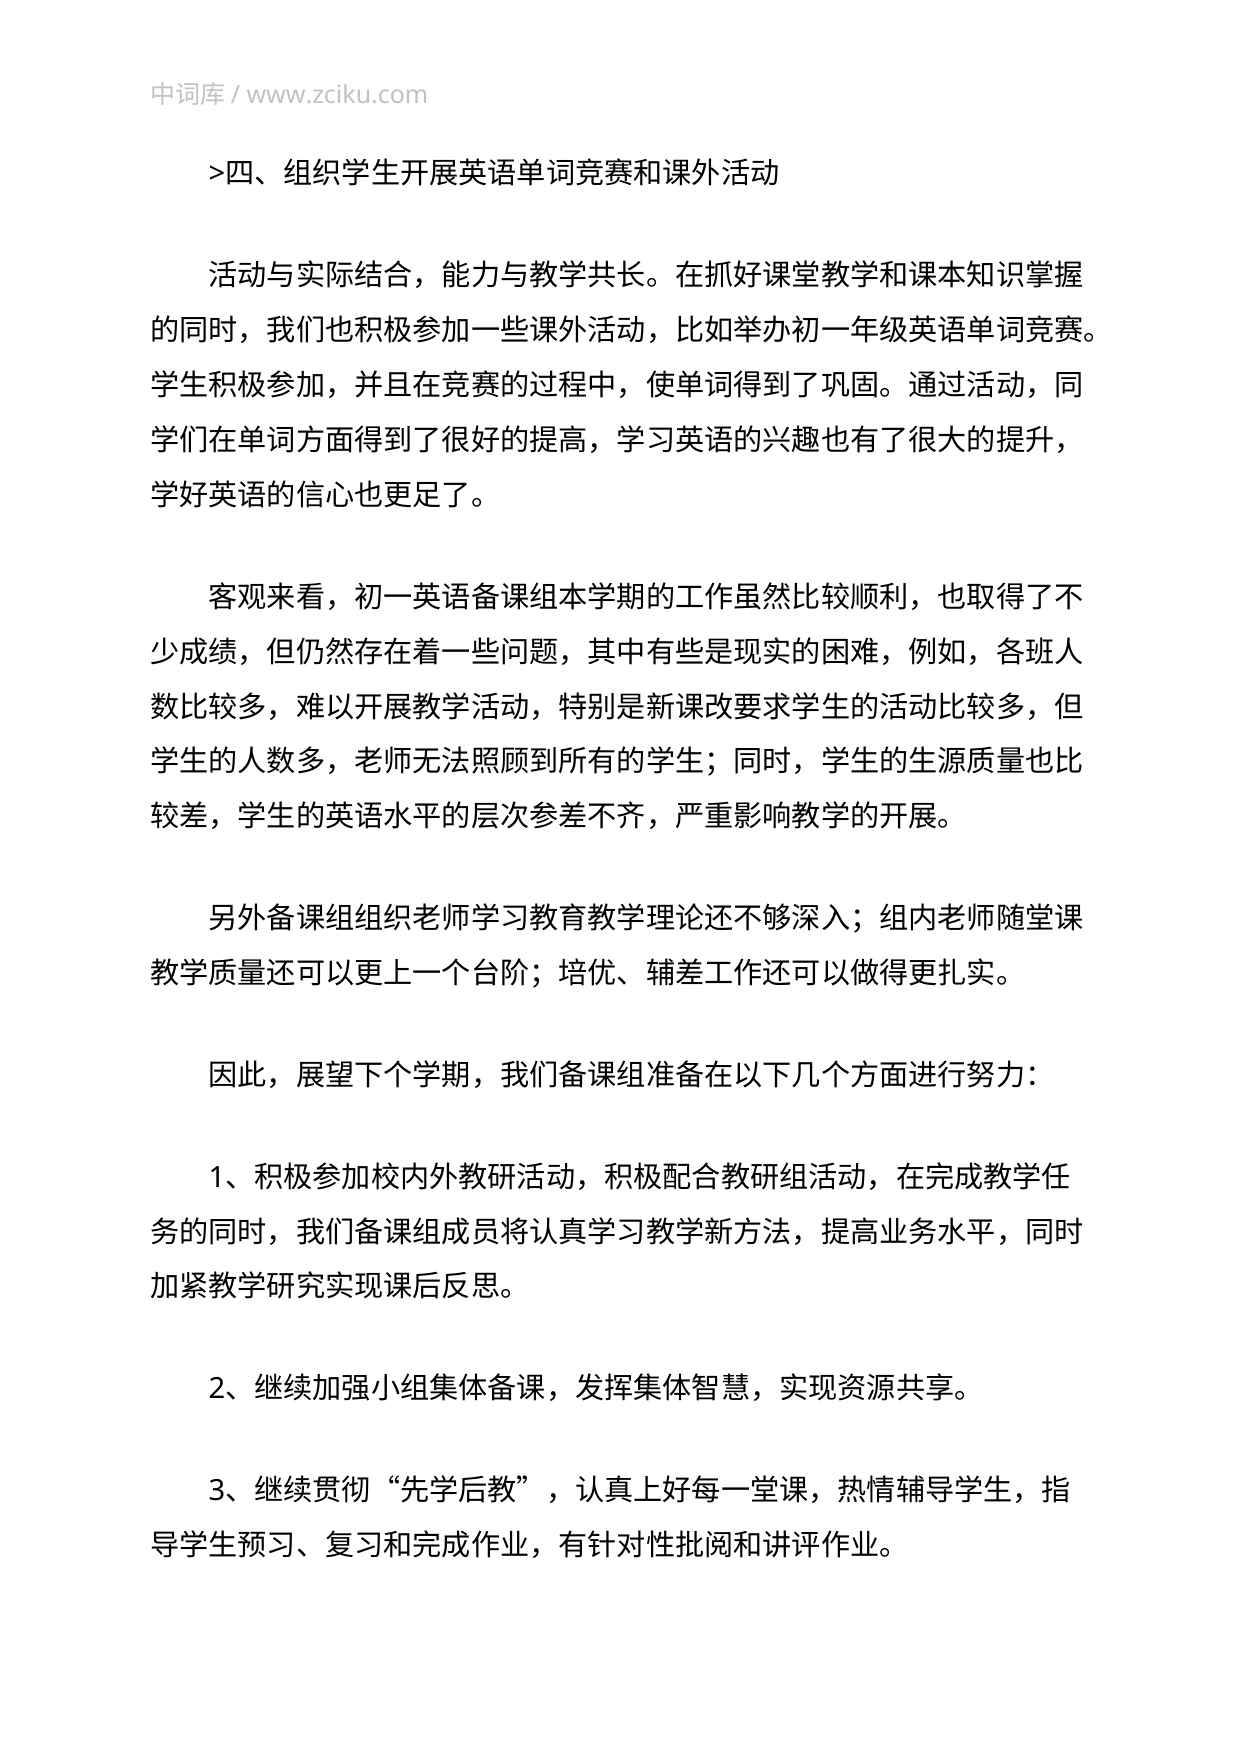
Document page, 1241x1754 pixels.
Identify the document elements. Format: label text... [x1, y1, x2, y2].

text 因此，展望下个学期，我们备课组准备在以下几个方面进行努力： [150, 1051, 1090, 1094]
text 活动与实际结合，能力与教学共长。在抓好课堂教学和课本知识掌握的同时，我们也积极参加一些课外活动，比如举办初一年级英语单词竞赛。学生积极参加，并且在竞赛的过程中，使单词得到了巩固。通过活动，同学们在单词方面得到了很好的提高，学习英语的兴趣也有了很大的提升，学好英语的信心也更足了。 [150, 252, 1090, 514]
text 另外备课组组织老师学习教育教学理论还不够深入；组内老师随堂课教学质量还可以更上一个台阶；培优、辅差工作还可以做得更扎实。 [150, 895, 1090, 992]
text 客观来看，初一英语备课组本学期的工作虽然比较顺利，也取得了不少成绩，但仍然存在着一些问题，其中有些是现实的困难，例如，各班人数比较多，难以开展教学活动，特别是新课改要求学生的活动比较多，但学生的人数多，老师无法照顾到所有的学生；同时，学生的生源质量也比较差，学生的英语水平的层次参差不齐，严重影响教学的开展。 [150, 573, 1090, 835]
text >四、组织学生开展英语单词竞赛和课外活动 [150, 150, 1090, 192]
text 1、积极参加校内外教研活动，积极配合教研组活动，在完成教学任务的同时，我们备课组成员将认真学习教学新方法，提高业务水平，同时加紧教学研究实现课后反思。 [150, 1153, 1090, 1305]
text 3、继续贯彻“先学后教”，认真上好每一堂课，热情辅导学生，指导学生预习、复习和完成作业，有针对性批阅和讲评作业。 [150, 1467, 1090, 1564]
text 2、继续加强小组集体备课，发挥集体智慧，实现资源共享。 [150, 1365, 1090, 1407]
